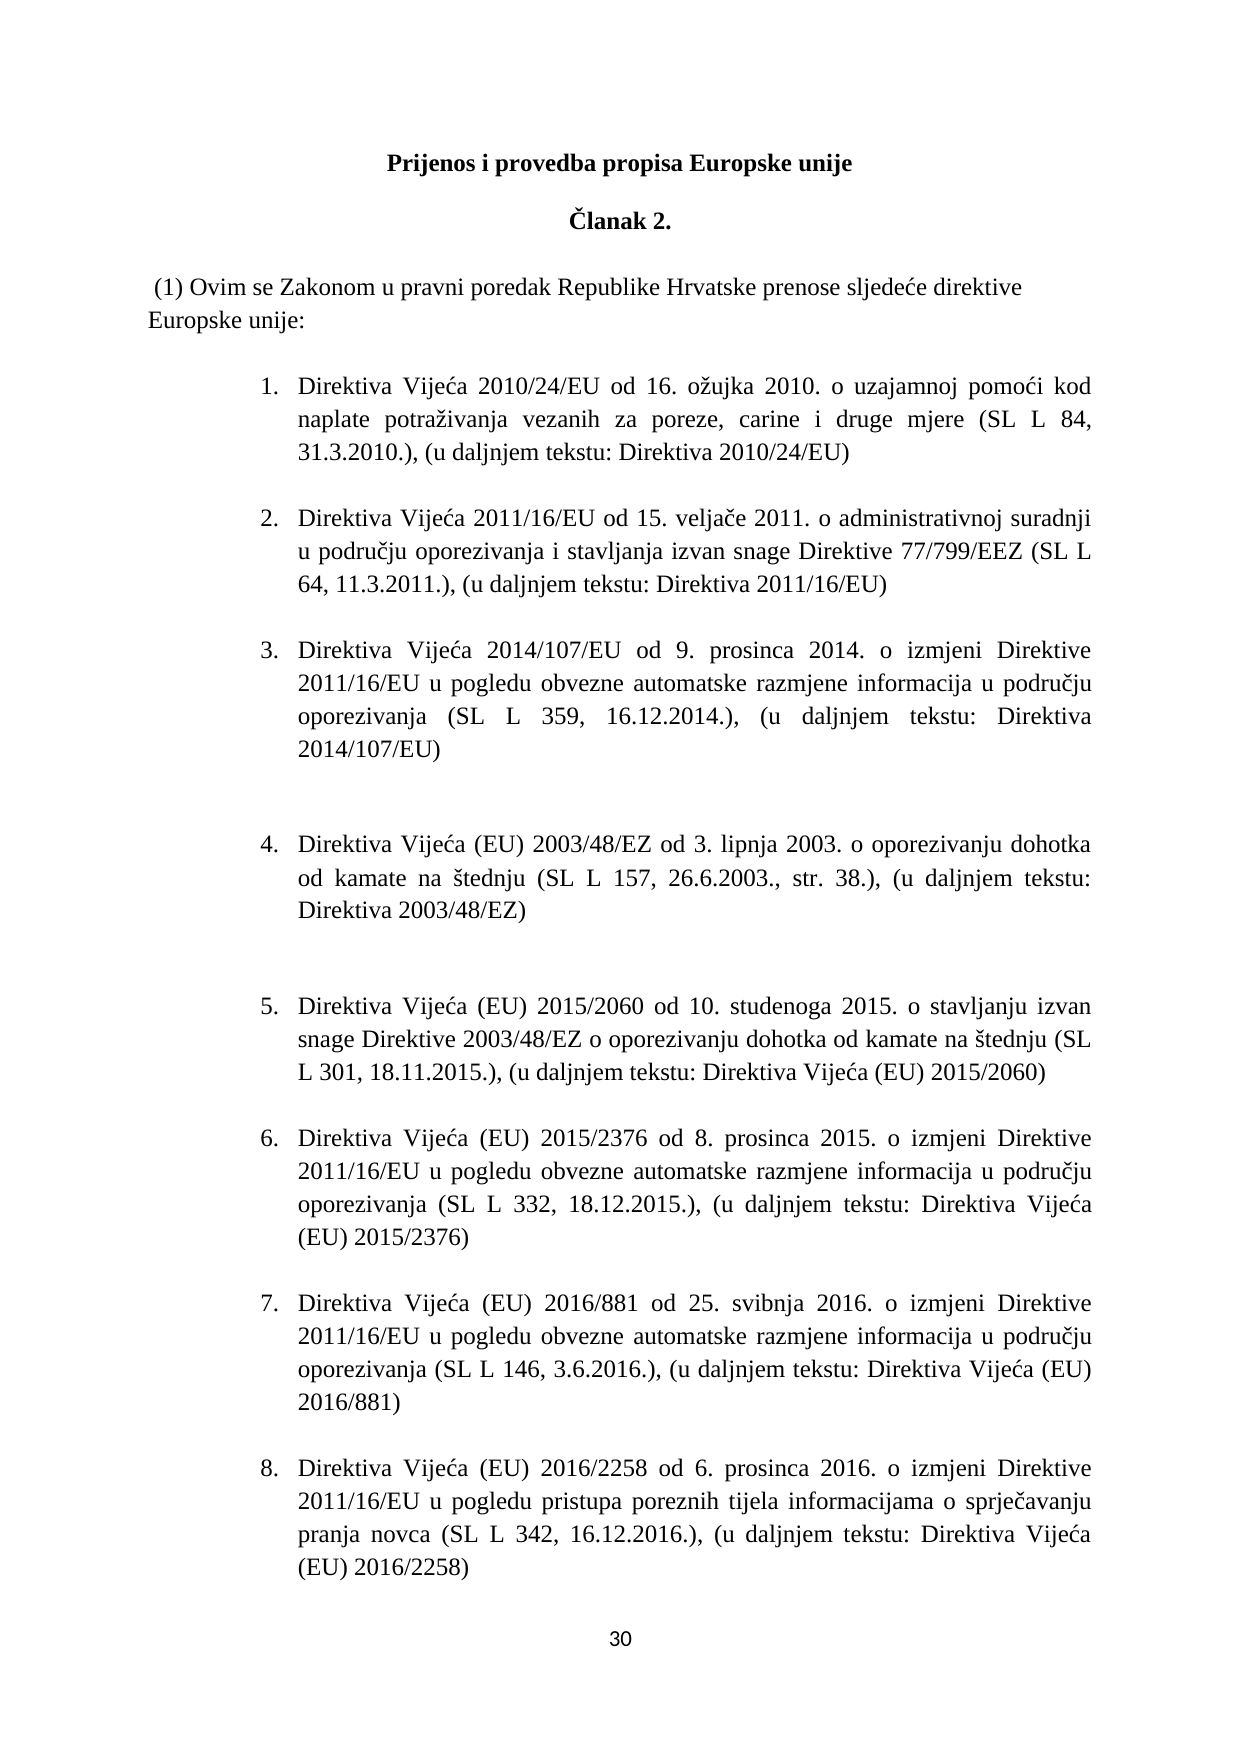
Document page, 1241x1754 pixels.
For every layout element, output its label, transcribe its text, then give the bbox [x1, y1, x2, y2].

list Direktiva Vijeća (EU) 2016/2258 od 6. prosinca 2016. o izmjeni Direktive 2011/16/EU u pogledu pristupa poreznih tijela informacijama o sprječavanju pranja novca (SL L 342, 16.12.2016.), (u daljnjem tekstu: Direktiva Vijeća (EU) 2016/2258) [260, 1453, 1092, 1581]
text (1) Ovim se Zakonom u pravni poredak Republike Hrvatske prenose sljedeće direktive Europske unije: [148, 272, 1092, 334]
list Direktiva Vijeća (EU) 2016/881 od 25. svibnja 2016. o izmjeni Direktive 2011/16/EU u pogledu obvezne automatske razmjene informacija u području oporezivanja (SL L 146, 3.6.2016.), (u daljnjem tekstu: Direktiva Vijeća (EU) 2016/881) [260, 1288, 1092, 1416]
list Direktiva Vijeća (EU) 2015/2060 od 10. studenoga 2015. o stavljanju izvan snage Direktive 2003/48/EZ o oporezivanju dohotka od kamate na štednju (SL L 301, 18.11.2015.), (u daljnjem tekstu: Direktiva Vijeća (EU) 2015/2060) [260, 991, 1092, 1086]
list Direktiva Vijeća (EU) 2015/2376 od 8. prosinca 2015. o izmjeni Direktive 2011/16/EU u pogledu obvezne automatske razmjene informacija u području oporezivanja (SL L 332, 18.12.2015.), (u daljnjem tekstu: Direktiva Vijeća (EU) 2015/2376) [260, 1123, 1092, 1251]
list Direktiva Vijeća 2011/16/EU od 15. veljače 2011. o administrativnoj suradnji u području oporezivanja i stavljanja izvan snage Direktive 77/799/EEZ (SL L 64, 11.3.2011.), (u daljnjem tekstu: Direktiva 2011/16/EU) [260, 503, 1092, 598]
list Direktiva Vijeća 2014/107/EU od 9. prosinca 2014. o izmjeni Direktive 2011/16/EU u pogledu obvezne automatske razmjene informacija u području oporezivanja (SL L 359, 16.12.2014.), (u daljnjem tekstu: Direktiva 2014/107/EU) [260, 635, 1092, 763]
text Prijenos i provedba propisa Europske unije [148, 148, 1092, 177]
list Direktiva Vijeća 2010/24/EU od 16. ožujka 2010. o uzajamnoj pomoći kod naplate potraživanja vezanih za poreze, carine i druge mjere (SL L 84, 31.3.2010.), (u daljnjem tekstu: Direktiva 2010/24/EU) [260, 371, 1092, 466]
text Članak 2. [148, 206, 1092, 235]
list Direktiva Vijeća (EU) 2003/48/EZ od 3. lipnja 2003. o oporezivanju dohotka od kamate na štednju (SL L 157, 26.6.2003., str. 38.), (u daljnjem tekstu: Direktiva 2003/48/EZ) [260, 829, 1092, 924]
